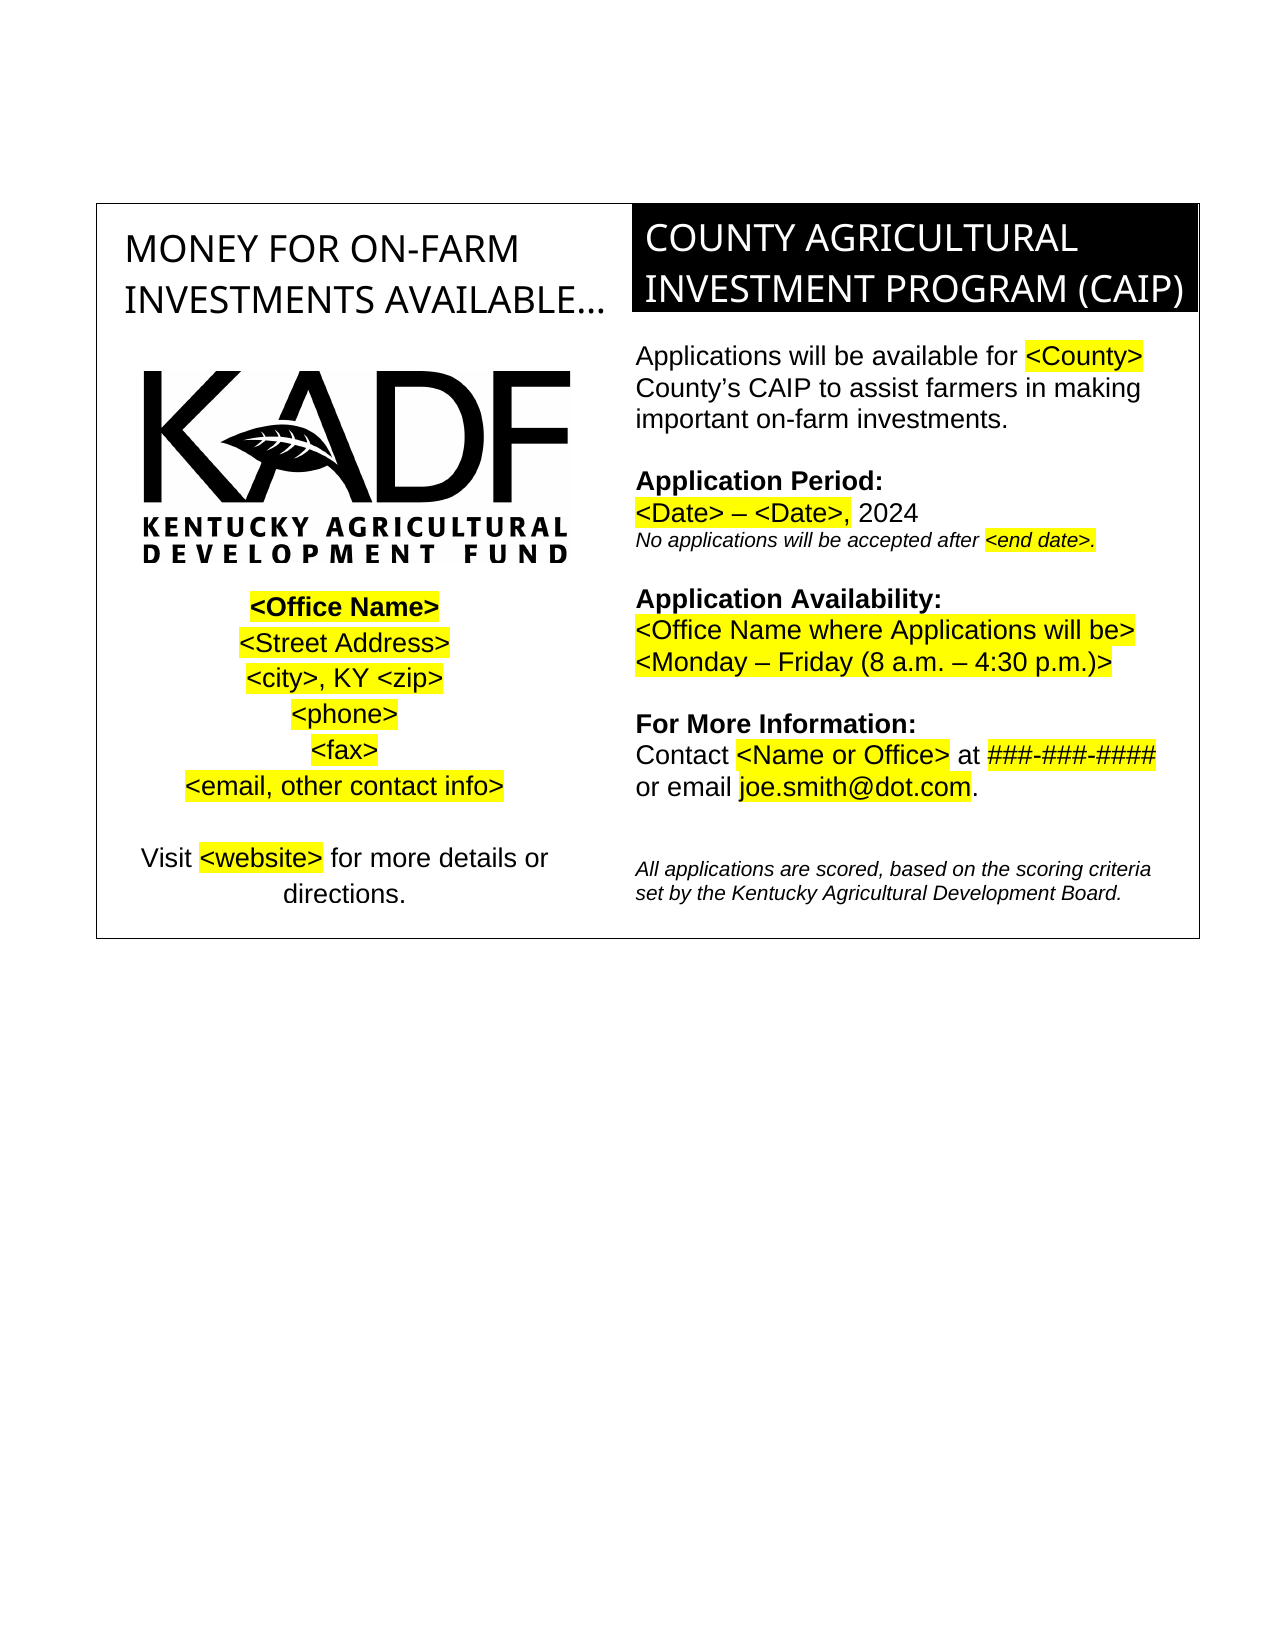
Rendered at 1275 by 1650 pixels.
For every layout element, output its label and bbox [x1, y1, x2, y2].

picture [143, 371, 571, 563]
